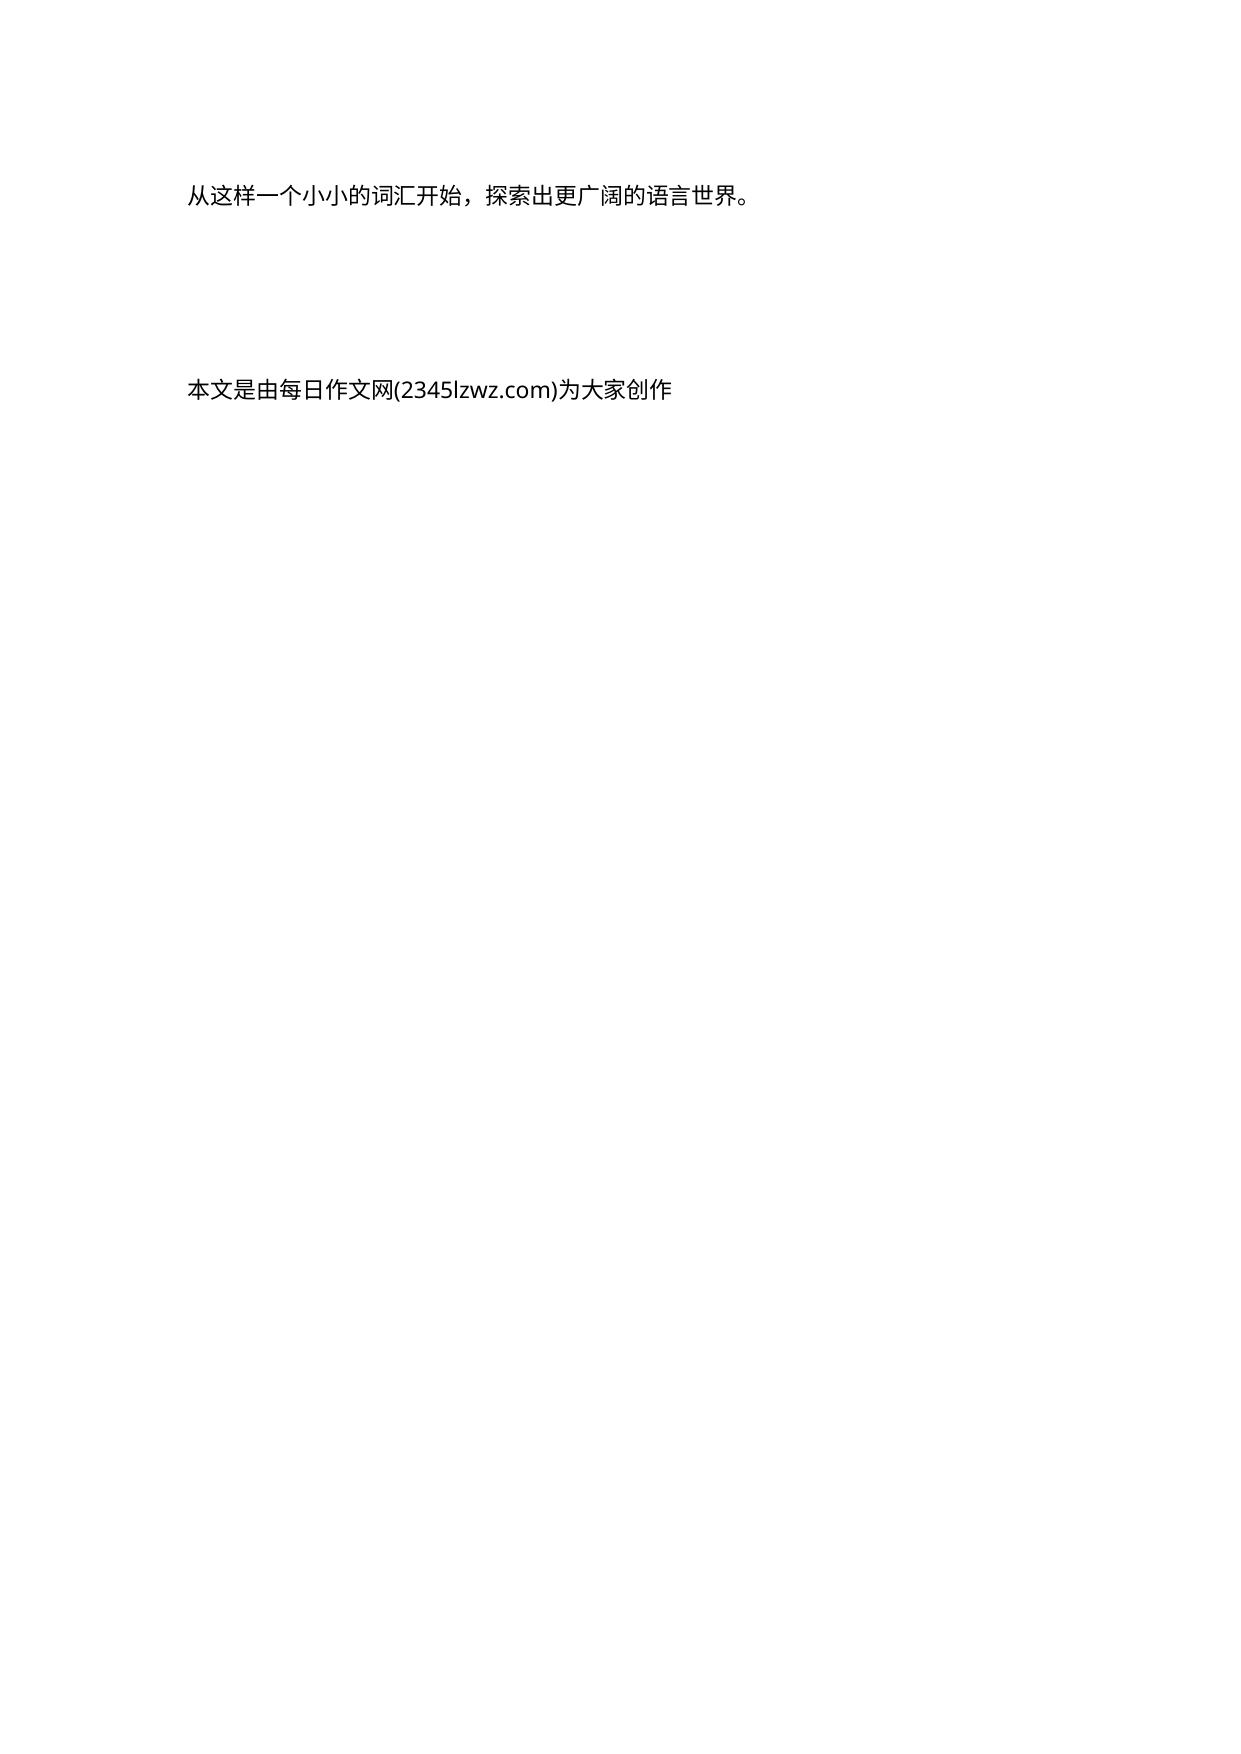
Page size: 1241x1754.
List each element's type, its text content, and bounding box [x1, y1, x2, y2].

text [187, 162, 1053, 227]
text 本文是由每日作文网(2345lzwz.com)为大家创作 [187, 356, 1053, 421]
